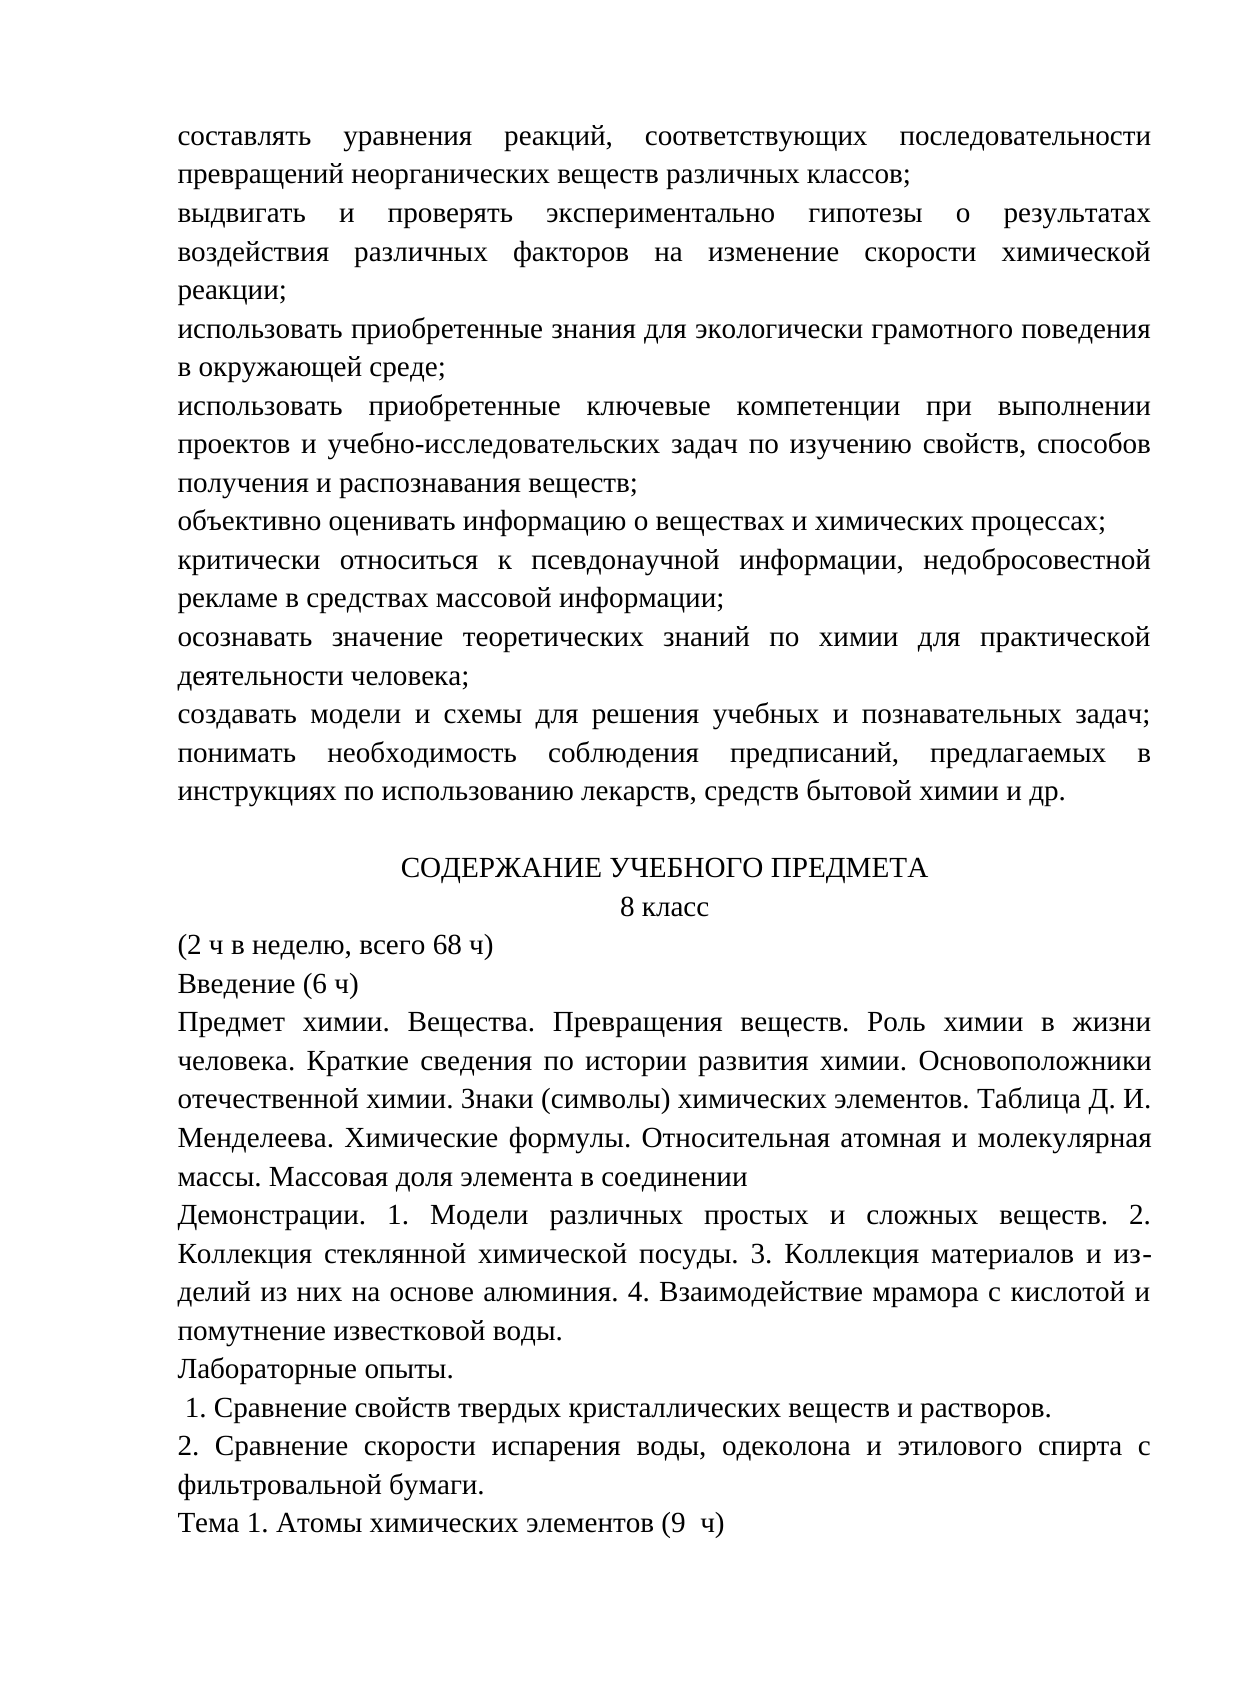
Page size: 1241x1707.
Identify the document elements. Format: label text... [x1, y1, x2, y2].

text выдвигать и проверять экспериментально гипотезы о результатах воздействия различных факторов на изменение скорости химической реакции; [177, 195, 1152, 306]
text (2 ч в неделю, всего 68 ч) [177, 927, 1152, 961]
text критически относиться к псевдонаучной информации, недобросовестной рекламе в средствах массовой информации; [177, 542, 1152, 614]
text 1. Сравнение свойств твердых кристаллических веществ и растворов. [177, 1390, 1152, 1423]
text Введение (6 ч) [177, 966, 1152, 999]
text 2. Сравнение скорости испарения воды, одеколона и этилового спирта с фильтровальной бумаги. [177, 1428, 1152, 1501]
text составлять уравнения реакций, соответствующих последовательности превращений неорганических веществ различных классов; [177, 118, 1152, 190]
text использовать приобретенные знания для экологически грамотного поведения в окружающей среде; [177, 311, 1152, 383]
text Демонстрации. 1. Модели различных простых и сложных веществ. 2. Коллекция стеклянной химической посуды. 3. Коллекция материалов и изделий из них на основе алюминия. 4. Взаимодействие мрамора с кислотой и помутнение известковой воды. [177, 1197, 1152, 1346]
text Предмет химии. Вещества. Превращения веществ. Роль химии в жизни человека. Краткие сведения по истории развития химии. Основоположники отечественной химии. Знаки (символы) химических элементов. Таблица Д. И. Менделеева. Химические формулы. Относительная атомная и молекулярная массы. Массовая доля элемента в соединении [177, 1004, 1152, 1192]
text объективно оценивать информацию о веществах и химических процессах; [177, 503, 1152, 537]
text Тема 1. Атомы химических элементов (9 ч) [177, 1506, 1152, 1539]
text Лабораторные опыты. [177, 1351, 1152, 1385]
text осознавать значение теоретических знаний по химии для практической деятельности человека; [177, 619, 1152, 691]
text 8 класс [177, 889, 1152, 922]
text СОДЕРЖАНИЕ УЧЕБНОГО ПРЕДМЕТА [177, 850, 1152, 884]
text использовать приобретенные ключевые компетенции при выполнении проектов и учебно-исследовательских задач по изучению свойств, способов получения и распознавания веществ; [177, 388, 1152, 498]
text создавать модели и схемы для решения учебных и познавательных задач; понимать необходимость соблюдения предписаний, предлагаемых в инструкциях по использованию лекарств, средств бытовой химии и др. [177, 696, 1152, 807]
